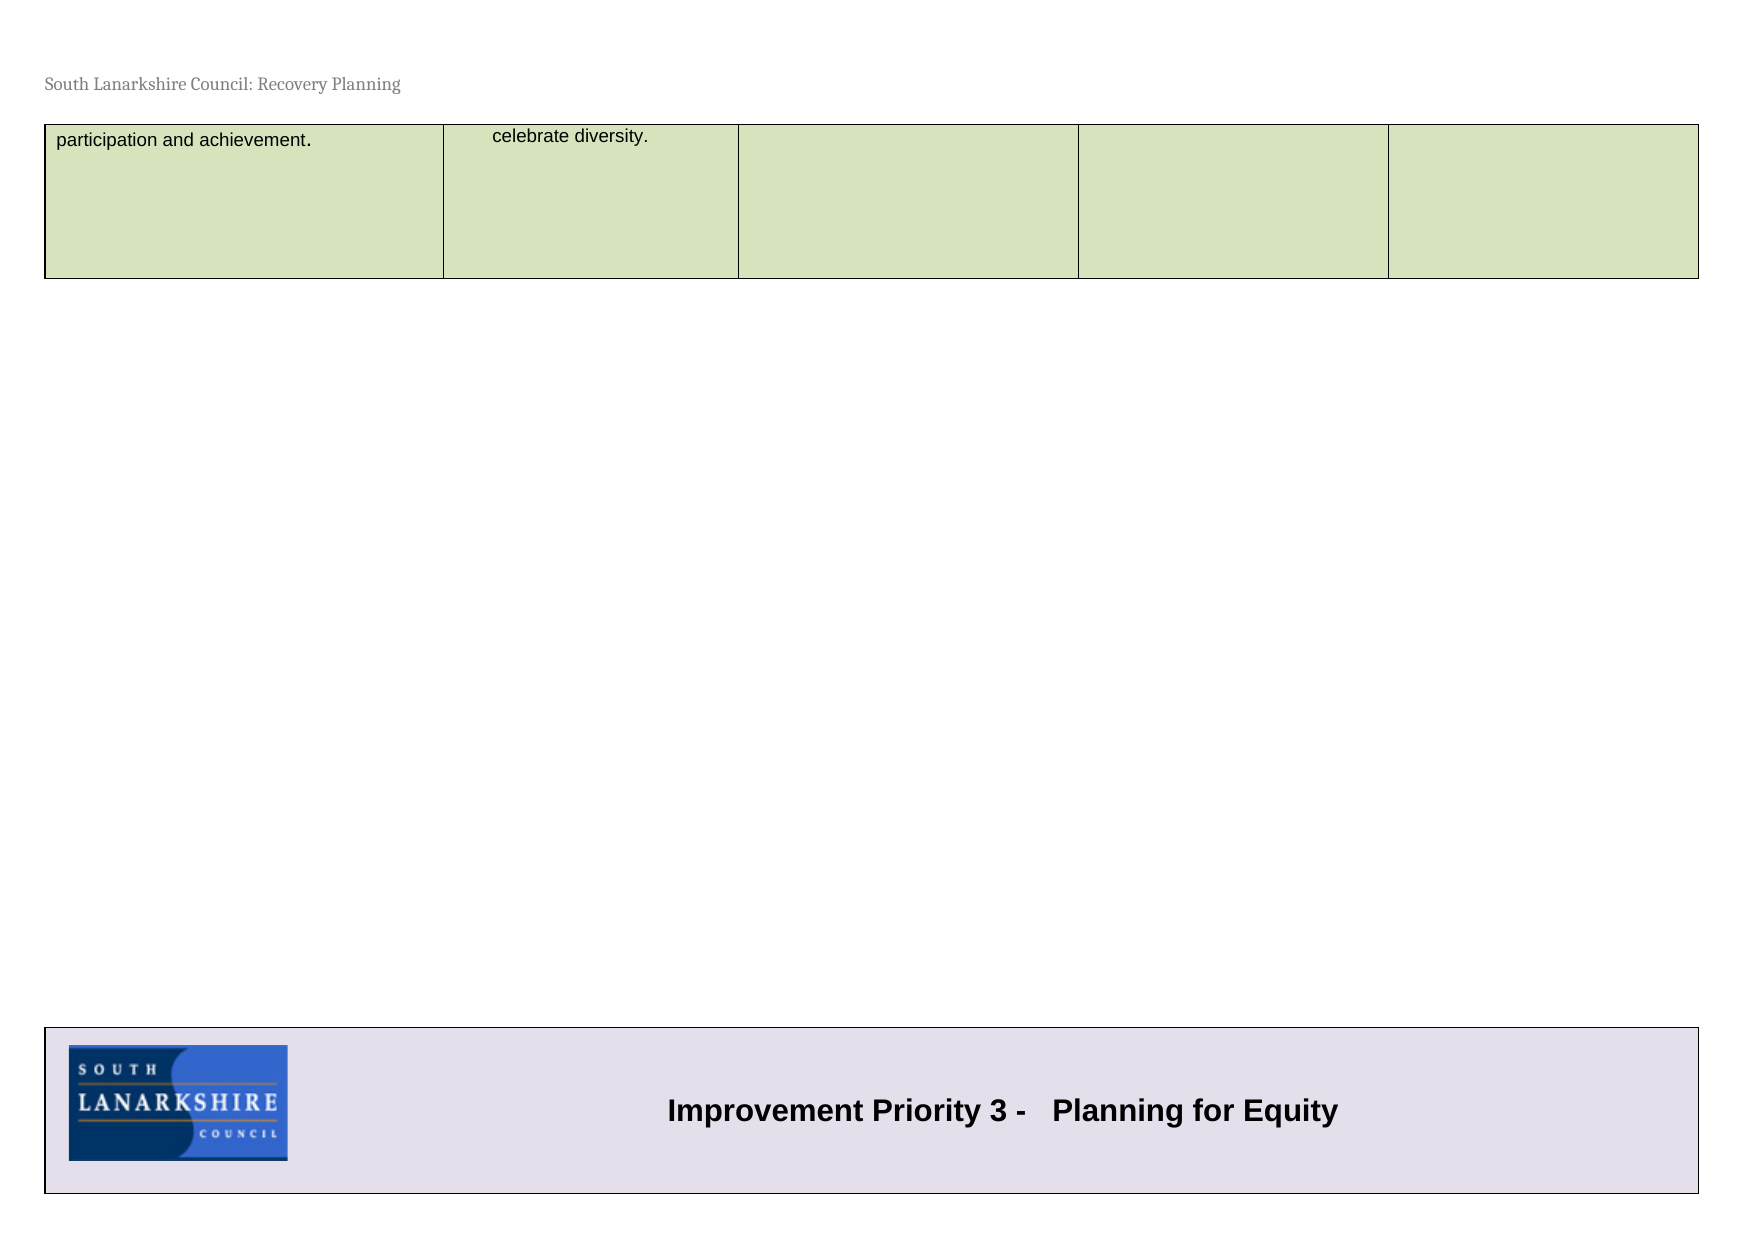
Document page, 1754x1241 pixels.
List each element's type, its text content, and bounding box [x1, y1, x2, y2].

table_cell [1389, 125, 1698, 278]
picture [68, 1045, 288, 1161]
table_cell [739, 125, 1078, 278]
table_header Improvement Priority 3 - Planning for Equity [46, 1028, 1698, 1193]
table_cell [1079, 125, 1388, 278]
